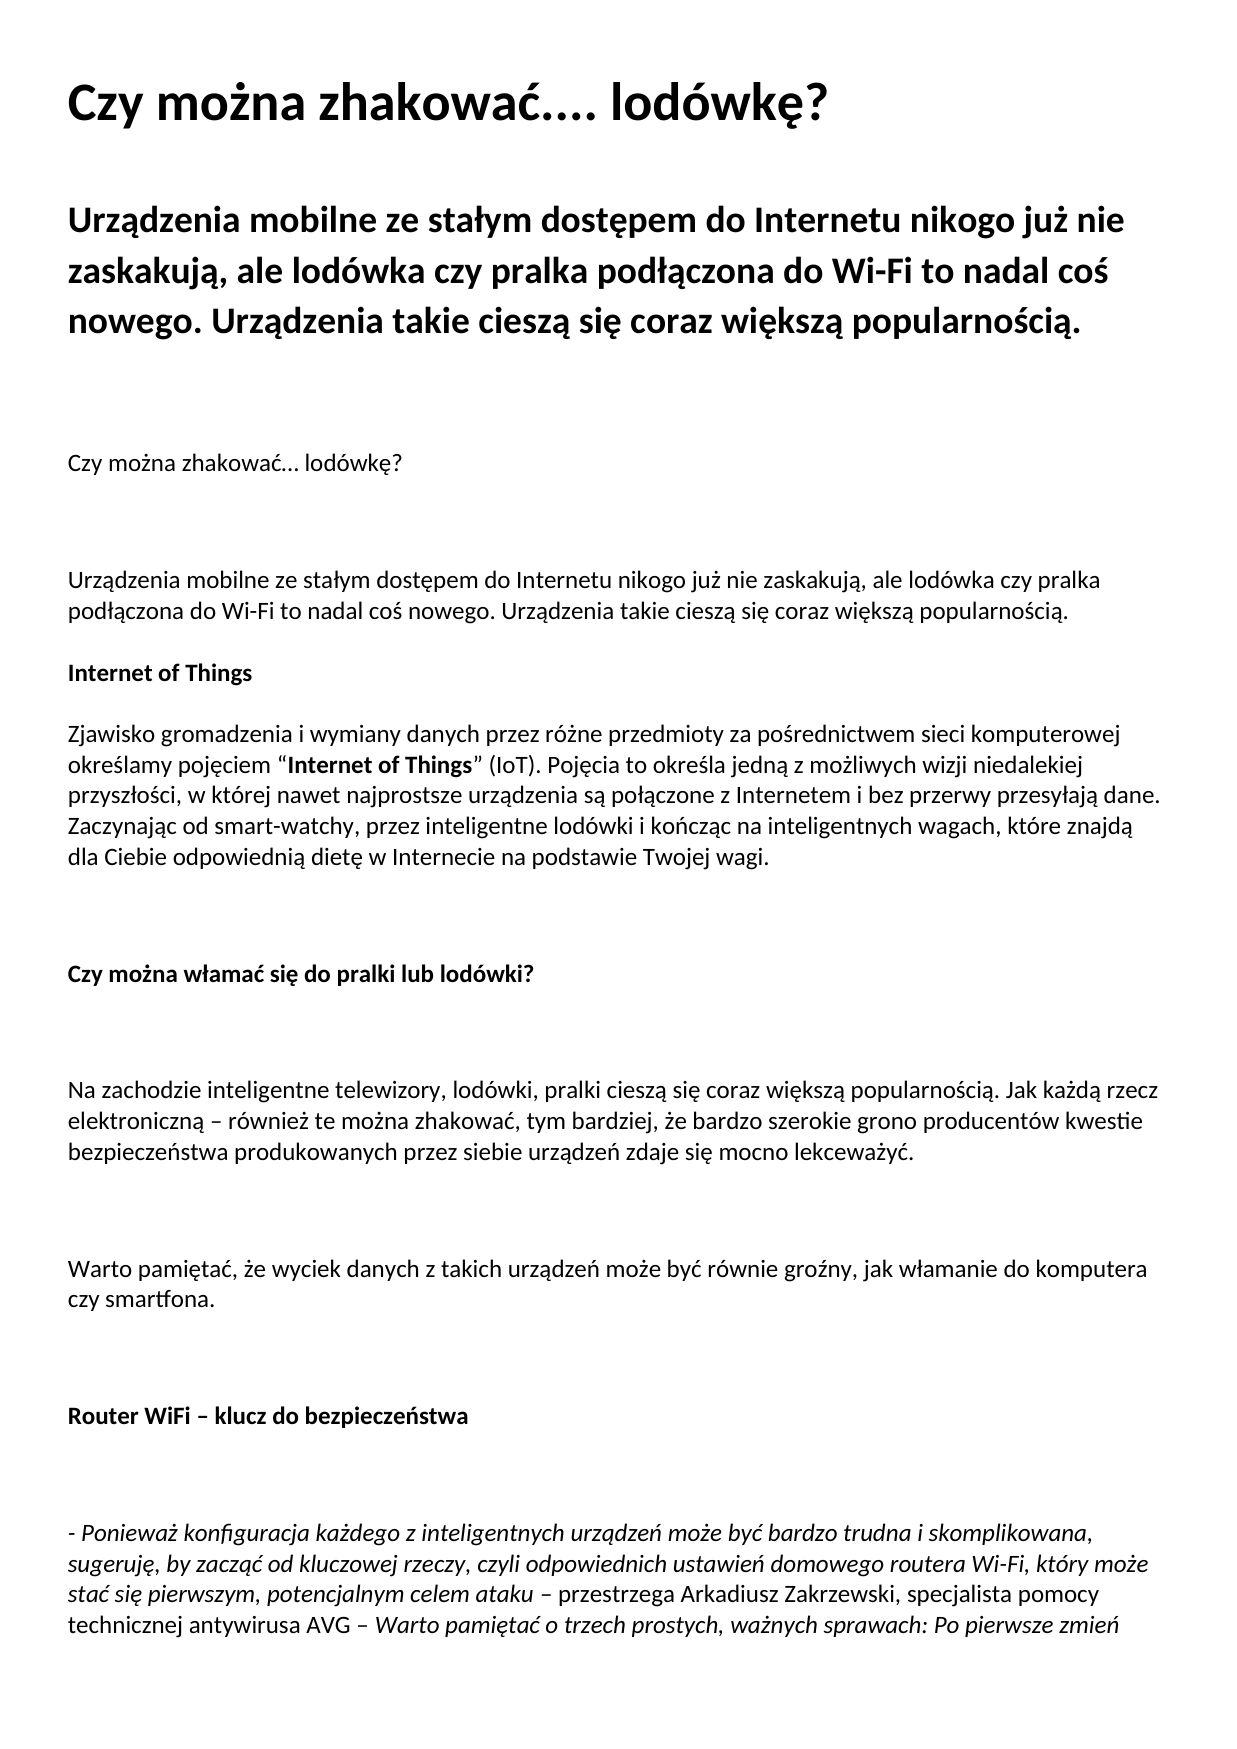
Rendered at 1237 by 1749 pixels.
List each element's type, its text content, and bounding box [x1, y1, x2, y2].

text Internet of Things [68, 657, 1169, 687]
text Na zachodzie inteligentne telewizory, lodówki, pralki cieszą się coraz większą popularnością. Jak każdą rzecz elektroniczną – również te można zhakować, tym bardziej, że bardzo szerokie grono producentów kwestie bezpieczeństwa produkowanych przez siebie urządzeń zdaje się mocno lekceważyć. [68, 1075, 1169, 1166]
text Zjawisko gromadzenia i wymiany danych przez różne przedmioty za pośrednictwem sieci komputerowej określamy pojęciem “Internet of Things” (IoT). Pojęcia to określa jedną z możliwych wizji niedalekiej przyszłości, w której nawet najprostsze urządzenia są połączone z Internetem i bez przerwy przesyłają dane. Zaczynając od smart-watchy, przez inteligentne lodówki i kończąc na inteligentnych wagach, które znajdą dla Ciebie odpowiednią dietę w Internecie na podstawie Twojej wagi. [68, 719, 1169, 871]
text Urządzenia mobilne ze stałym dostępem do Internetu nikogo już nie zaskakują, ale lodówka czy pralka podłączona do Wi-Fi to nadal coś nowego. Urządzenia takie cieszą się coraz większą popularnością. [68, 196, 1169, 343]
text Czy można włamać się do pralki lub lodówki? [68, 958, 1169, 988]
text Urządzenia mobilne ze stałym dostępem do Internetu nikogo już nie zaskakują, ale lodówka czy pralka podłączona do Wi-Fi to nadal coś nowego. Urządzenia takie cieszą się coraz większą popularnością. [68, 564, 1169, 626]
text Router WiFi – klucz do bezpieczeństwa [68, 1400, 1169, 1431]
text Warto pamiętać, że wyciek danych z takich urządzeń może być równie groźny, jak włamanie do komputera czy smartfona. [68, 1253, 1169, 1314]
text Czy można zhakować.... lodówkę? [68, 68, 1169, 134]
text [68, 1517, 1169, 1639]
text Czy można zhakować… lodówkę? [68, 448, 1169, 478]
